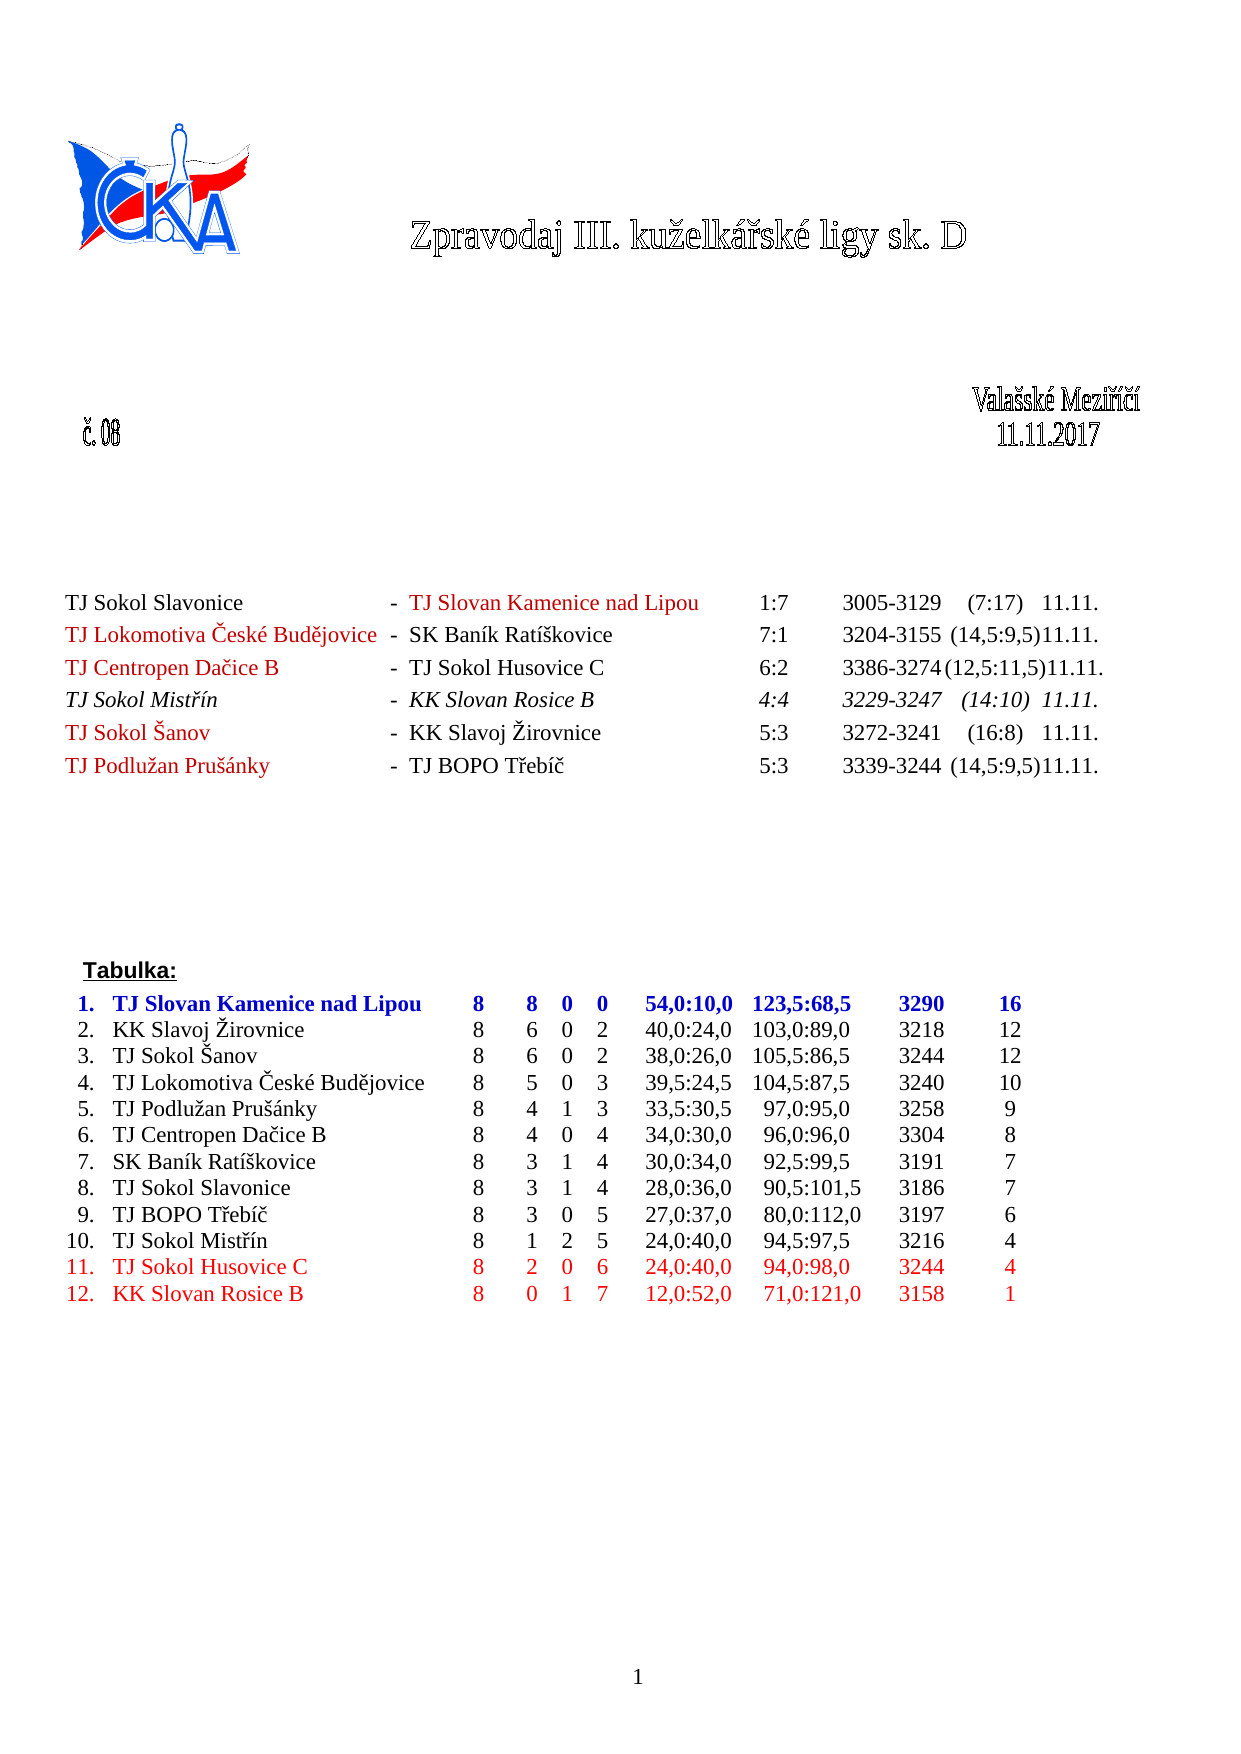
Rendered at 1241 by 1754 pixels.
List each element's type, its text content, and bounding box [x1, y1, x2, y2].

text TJ Centropen Dačice B - TJ Sokol Husovice C 6:2 3386-3274 (12,5:11,5) 11.11. [65, 654, 1175, 680]
text TJ Sokol Slavonice - TJ Slovan Kamenice nad Lipou 1:7 3005-3129 (7:17) 11.11. [65, 589, 1175, 615]
text 12. KK Slovan Rosice B 8 0 1 7 12,0:52,0 71,0:121,0 3158 1 [65, 1280, 1175, 1306]
text 1. TJ Slovan Kamenice nad Lipou 8 8 0 0 54,0:10,0 123,5:68,5 3290 16 [65, 990, 1175, 1016]
text 9. TJ BOPO Třebíč 8 3 0 5 27,0:37,0 80,0:112,0 3197 6 [65, 1201, 1175, 1227]
text 2. KK Slavoj Žirovnice 8 6 0 2 40,0:24,0 103,0:89,0 3218 12 [65, 1016, 1175, 1042]
text TJ Podlužan Prušánky - TJ BOPO Třebíč 5:3 3339-3244 (14,5:9,5) 11.11. [65, 752, 1175, 778]
text 10. TJ Sokol Mistřín 8 1 2 5 24,0:40,0 94,5:97,5 3216 4 [65, 1227, 1175, 1253]
text TJ Sokol Šanov - KK Slavoj Žirovnice 5:3 3272-3241 (16:8) 11.11. [65, 719, 1175, 746]
subtitle Tabulka: [83, 957, 1181, 983]
text 3. TJ Sokol Šanov 8 6 0 2 38,0:26,0 105,5:86,5 3244 12 [65, 1042, 1175, 1069]
text 11. TJ Sokol Husovice C 8 2 0 6 24,0:40,0 94,0:98,0 3244 4 [65, 1253, 1175, 1280]
text 5. TJ Podlužan Prušánky 8 4 1 3 33,5:30,5 97,0:95,0 3258 9 [65, 1095, 1175, 1122]
text TJ Lokomotiva České Budějovice - SK Baník Ratíškovice 7:1 3204-3155 (14,5:9,5) 11.11. [65, 621, 1175, 648]
text 8. TJ Sokol Slavonice 8 3 1 4 28,0:36,0 90,5:101,5 3186 7 [65, 1174, 1175, 1201]
text 6. TJ Centropen Dačice B 8 4 0 4 34,0:30,0 96,0:96,0 3304 8 [65, 1122, 1175, 1148]
text TJ Sokol Mistřín - KK Slovan Rosice B 4:4 3229-3247 (14:10) 11.11. [65, 687, 1175, 713]
text 7. SK Baník Ratíškovice 8 3 1 4 30,0:34,0 92,5:99,5 3191 7 [65, 1148, 1175, 1174]
text 4. TJ Lokomotiva České Budějovice 8 5 0 3 39,5:24,5 104,5:87,5 3240 10 [65, 1069, 1175, 1095]
